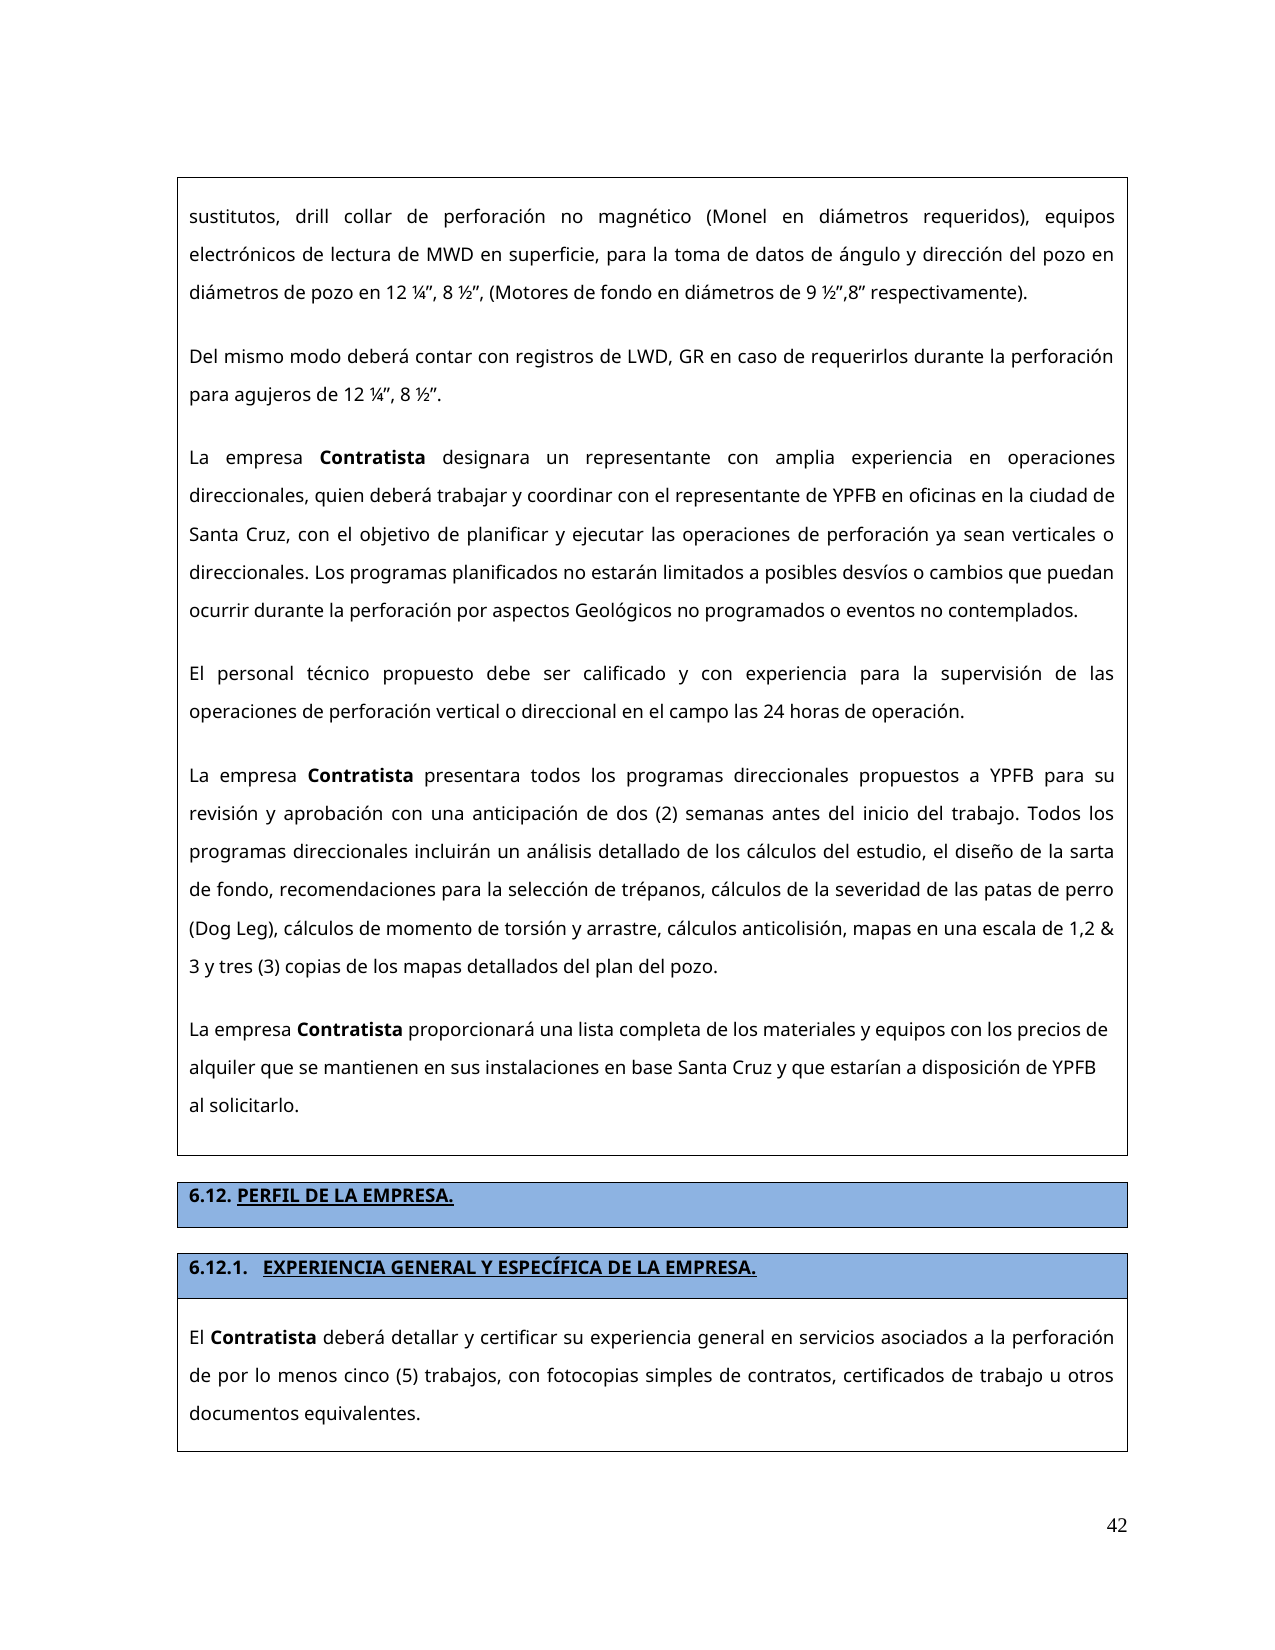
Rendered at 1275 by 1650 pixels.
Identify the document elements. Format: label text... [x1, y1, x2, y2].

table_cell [178, 1299, 1127, 1451]
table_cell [178, 178, 1127, 1155]
table_header 6.12.1. EXPERIENCIA GENERAL Y ESPECÍFICA DE LA EMPRESA. [178, 1254, 1127, 1298]
table_header 6.12. PERFIL DE LA EMPRESA. [178, 1183, 1127, 1227]
